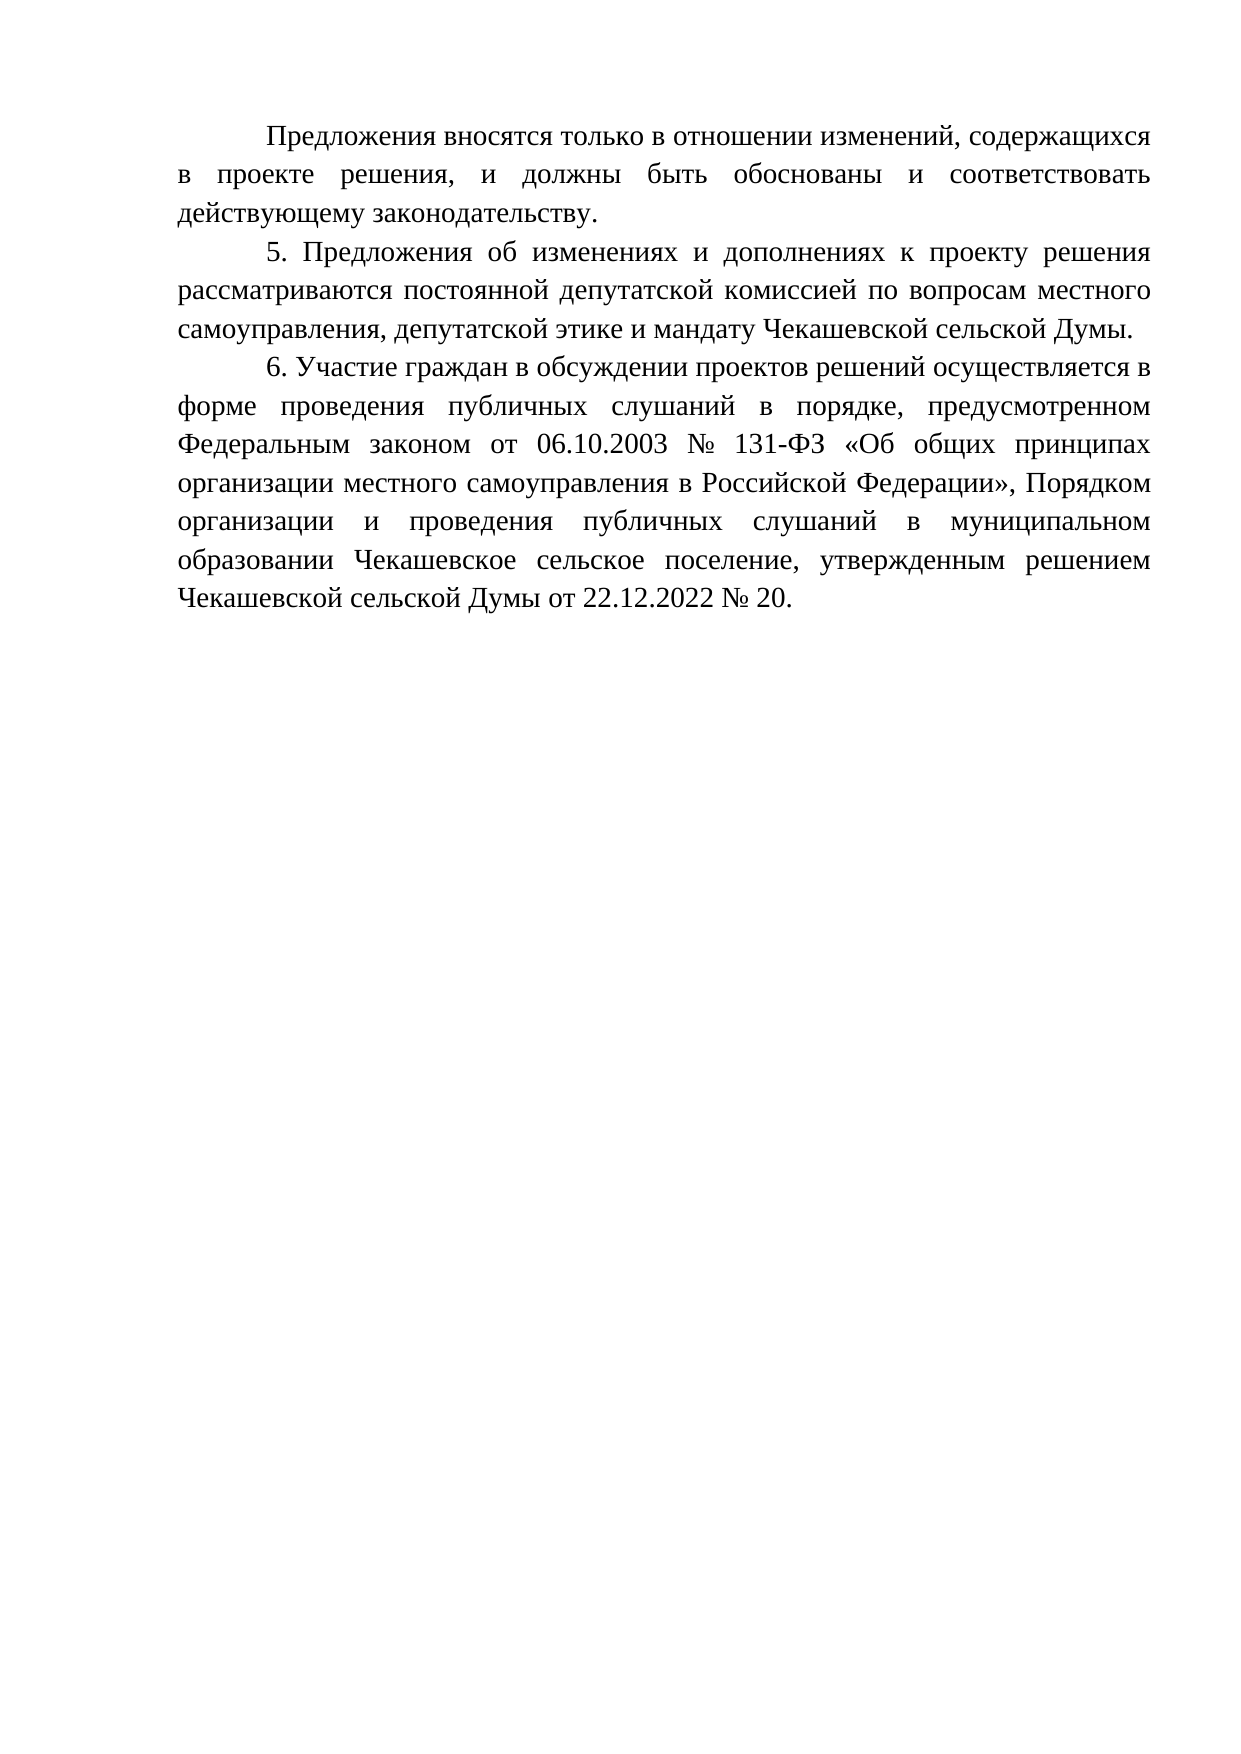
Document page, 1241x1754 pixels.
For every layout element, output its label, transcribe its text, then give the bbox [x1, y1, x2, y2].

text 6. Участие граждан в обсуждении проектов решений осуществляется в форме проведения публичных слушаний в порядке, предусмотренном Федеральным законом от 06.10.2003 № 131-ФЗ «Об общих принципах организации местного самоуправления в Российской Федерации», Порядком организации и проведения публичных слушаний в муниципальном образовании Чекашевское сельское поселение, утвержденным решением Чекашевской сельской Думы от 22.12.2022 № 20. [177, 349, 1152, 614]
text Предложения вносятся только в отношении изменений, содержащихся в проекте решения, и должны быть обоснованы и соответствовать действующему законодательству. [177, 118, 1152, 229]
text 5. Предложения об изменениях и дополнениях к проекту решения рассматриваются постоянной депутатской комиссией по вопросам местного самоуправления, депутатской этике и мандату Чекашевской сельской Думы. [177, 234, 1152, 344]
